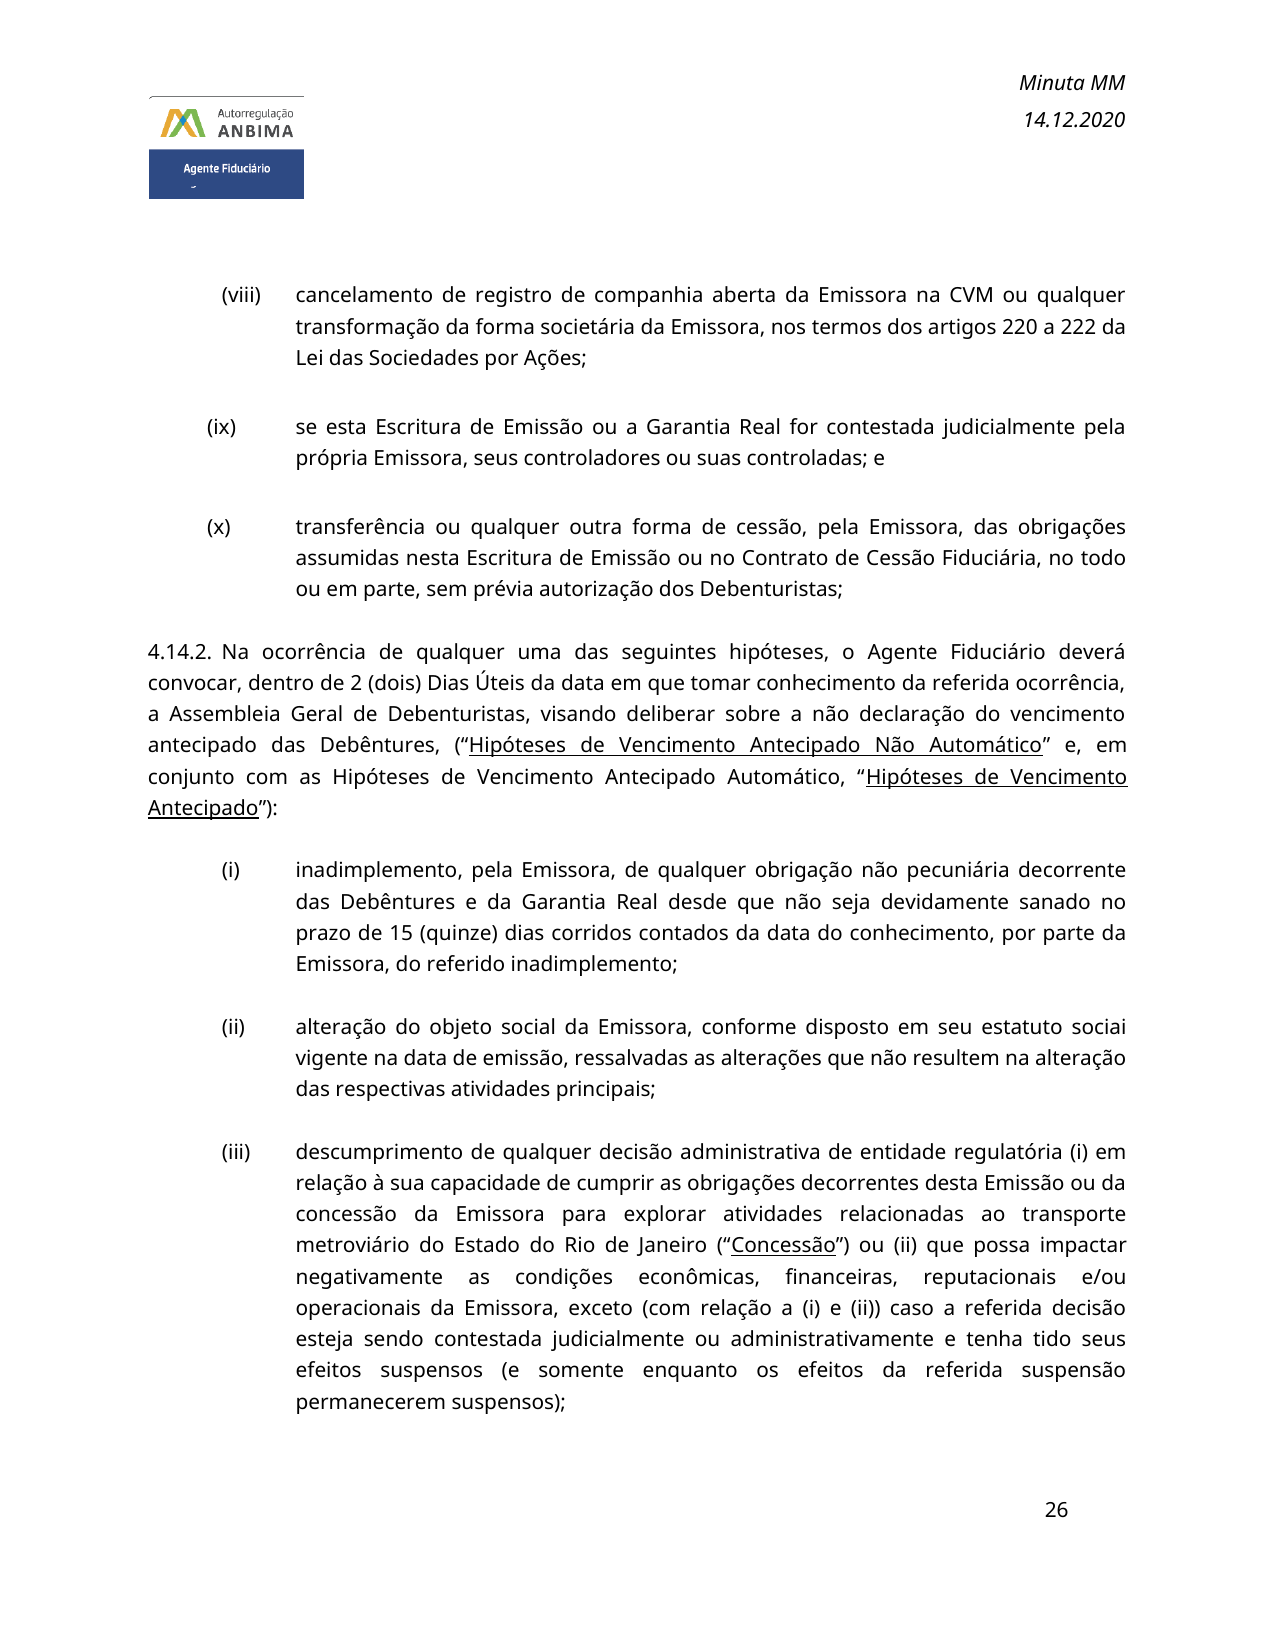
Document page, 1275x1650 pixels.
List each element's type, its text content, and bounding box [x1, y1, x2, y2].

list descumprimento de qualquer decisão administrativa de entidade regulatória (i) em relação à sua capacidade de cumprir as obrigações decorrentes desta Emissão ou da concessão da Emissora para explorar atividades relacionadas ao transporte metroviário do Estado do Rio de Janeiro (“Concessão”) ou (ii) que possa impactar negativamente as condições econômicas, financeiras, reputacionais e/ou operacionais da Emissora, exceto (com relação a (i) e (ii)) caso a referida decisão esteja sendo contestada judicialmente ou administrativamente e tenha tido seus efeitos suspensos (e somente enquanto os efeitos da referida suspensão permanecerem suspensos); [222, 1134, 1127, 1415]
text 4.14.2. Na ocorrência de qualquer uma das seguintes hipóteses, o Agente Fiduciário deverá convocar, dentro de 2 (dois) Dias Úteis da data em que tomar conhecimento da referida ocorrência, a Assembleia Geral de Debenturistas, visando deliberar sobre a não declaração do vencimento antecipado das Debêntures, (“Hipóteses de Vencimento Antecipado Não Automático” e, em conjunto com as Hipóteses de Vencimento Antecipado Automático, “Hipóteses de Vencimento Antecipado”): [148, 634, 1127, 822]
list cancelamento de registro de companhia aberta da Emissora na CVM ou qualquer transformação da forma societária da Emissora, nos termos dos artigos 220 a 222 da Lei das Sociedades por Ações; [222, 278, 1127, 372]
list alteração do objeto social da Emissora, conforme disposto em seu estatuto sociai vigente na data de emissão, ressalvadas as alterações que não resultem na alteração das respectivas atividades principais; [222, 1009, 1127, 1103]
list se esta Escritura de Emissão ou a Garantia Real for contestada judicialmente pela própria Emissora, seus controladores ou suas controladas; e [207, 409, 1127, 472]
picture [147, 96, 304, 198]
list transferência ou qualquer outra forma de cessão, pela Emissora, das obrigações assumidas nesta Escritura de Emissão ou no Contrato de Cessão Fiduciária, no todo ou em parte, sem prévia autorização dos Debenturistas; [207, 509, 1127, 603]
list inadimplemento, pela Emissora, de qualquer obrigação não pecuniária decorrente das Debêntures e da Garantia Real desde que não seja devidamente sanado no prazo de 15 (quinze) dias corridos contados da data do conhecimento, por parte da Emissora, do referido inadimplemento; [222, 853, 1127, 978]
